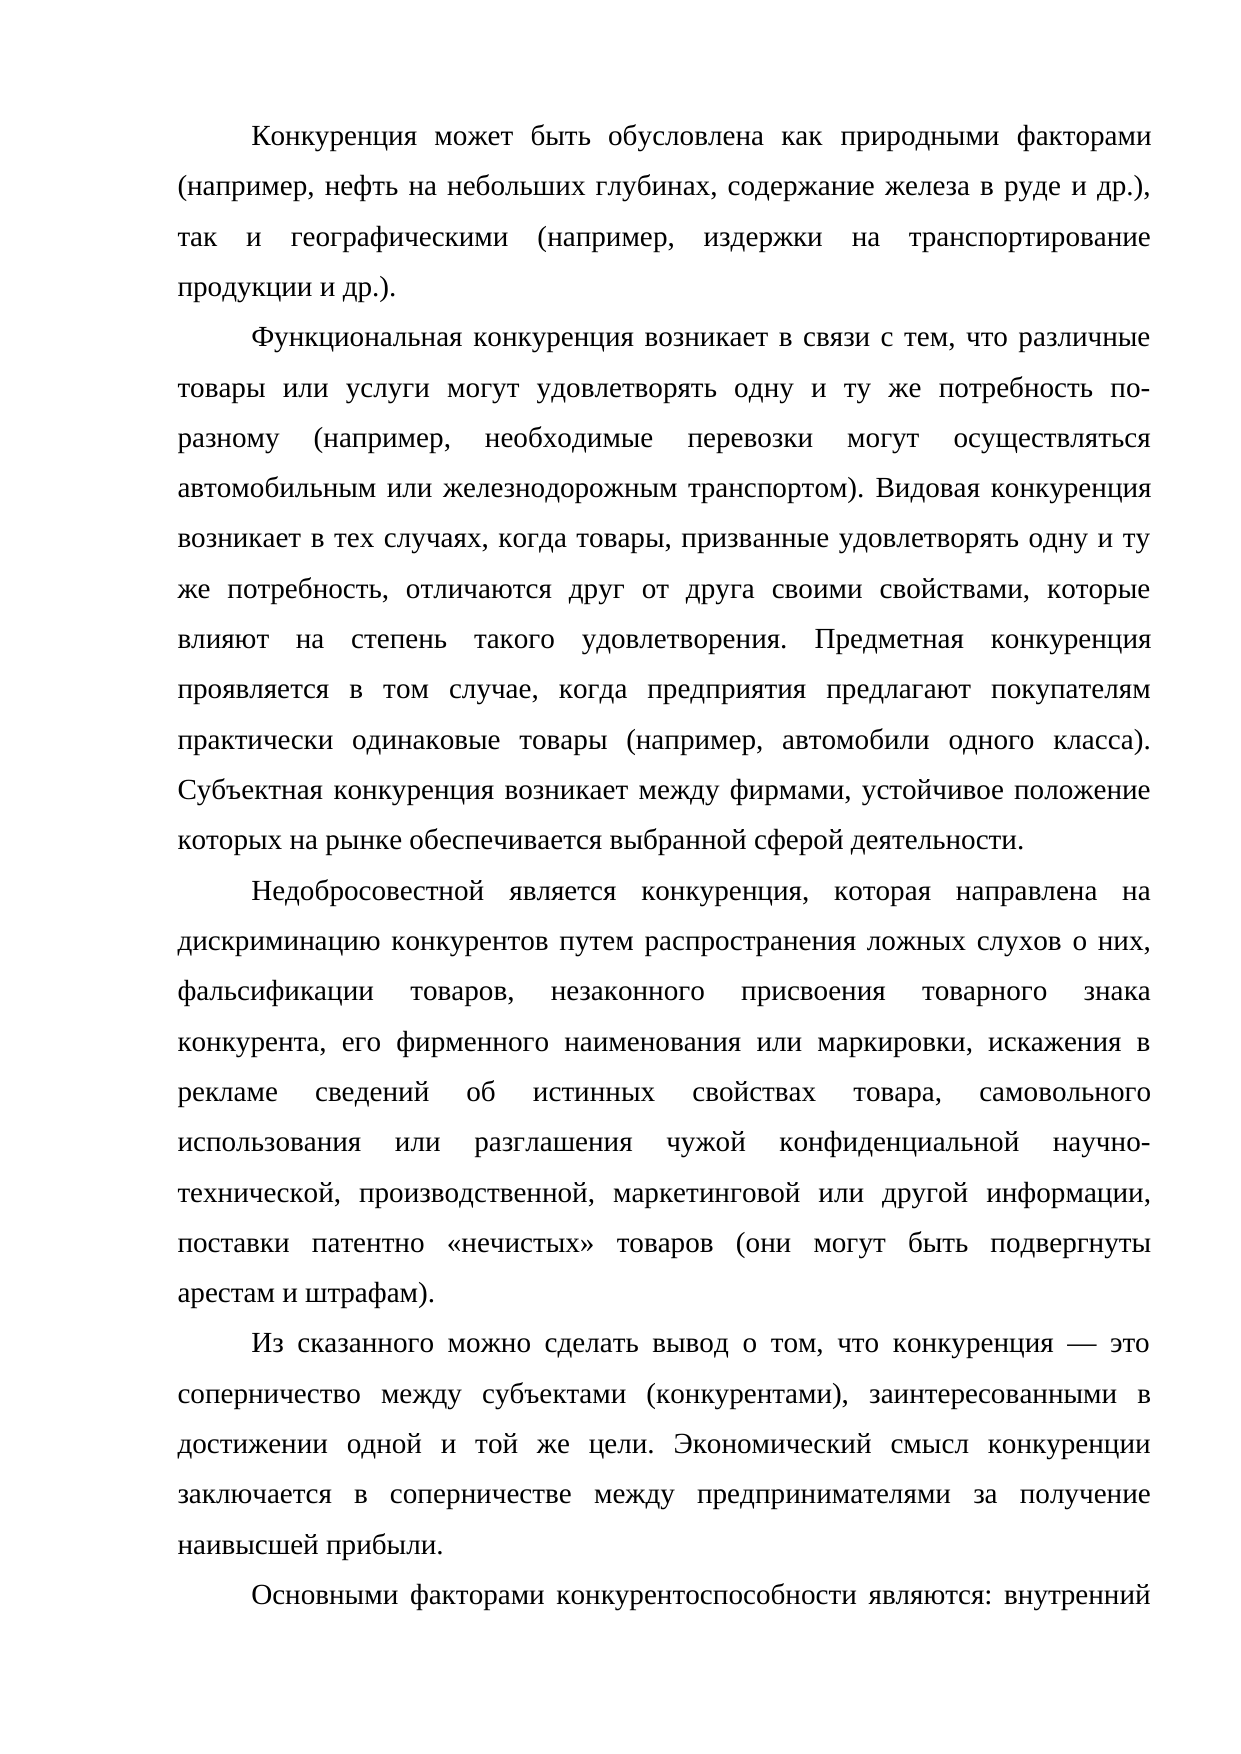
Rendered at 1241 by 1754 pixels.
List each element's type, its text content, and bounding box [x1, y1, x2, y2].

text Недобросовестной является конкуренция, которая направлена на дискриминацию конкурентов путем распространения ложных слухов о них, фальсификации товаров, незаконного присвоения товарного знака конкурента, его фирменного наименования или маркировки, искажения в рекламе сведений об истинных свойствах товара, самовольного использования или разглашения чужой конфиденциальной научно-технической, производственной, маркетинговой или другой информации, поставки патентно «нечистых» товаров (они могут быть подвергнуты арестам и штрафам). [177, 873, 1152, 1309]
text Функциональная конкуренция возникает в связи с тем, что различные товары или услуги могут удовлетворять одну и ту же потребность по-разному (например, необходимые перевозки могут осуществляться автомобильным или железнодорожным транспортом). Видовая конкуренция возникает в тех случаях, когда товары, призванные удовлетворять одну и ту же потребность, отличаются друг от друга своими свойствами, которые влияют на степень такого удовлетворения. Предметная конкуренция проявляется в том случае, когда предприятия предлагают покупателям практически одинаковые товары (например, автомобили одного класса). Субъектная конкуренция возникает между фирмами, устойчивое положение которых на рынке обеспечивается выбранной сферой деятельности. [177, 319, 1152, 856]
text Из сказанного можно сделать вывод о том, что конкуренция — это соперничество между субъектами (конкурентами), заинтересованными в достижении одной и той же цели. Экономический смысл конкуренции заключается в соперничестве между предпринимателями за получение наивысшей прибыли. [177, 1326, 1152, 1560]
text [177, 1577, 1152, 1611]
text Конкуренция может быть обусловлена как природными факторами (например, нефть на небольших глубинах, содержание железа в руде и др.), так и географическими (например, издержки на транспортирование продукции и др.). [177, 118, 1152, 303]
